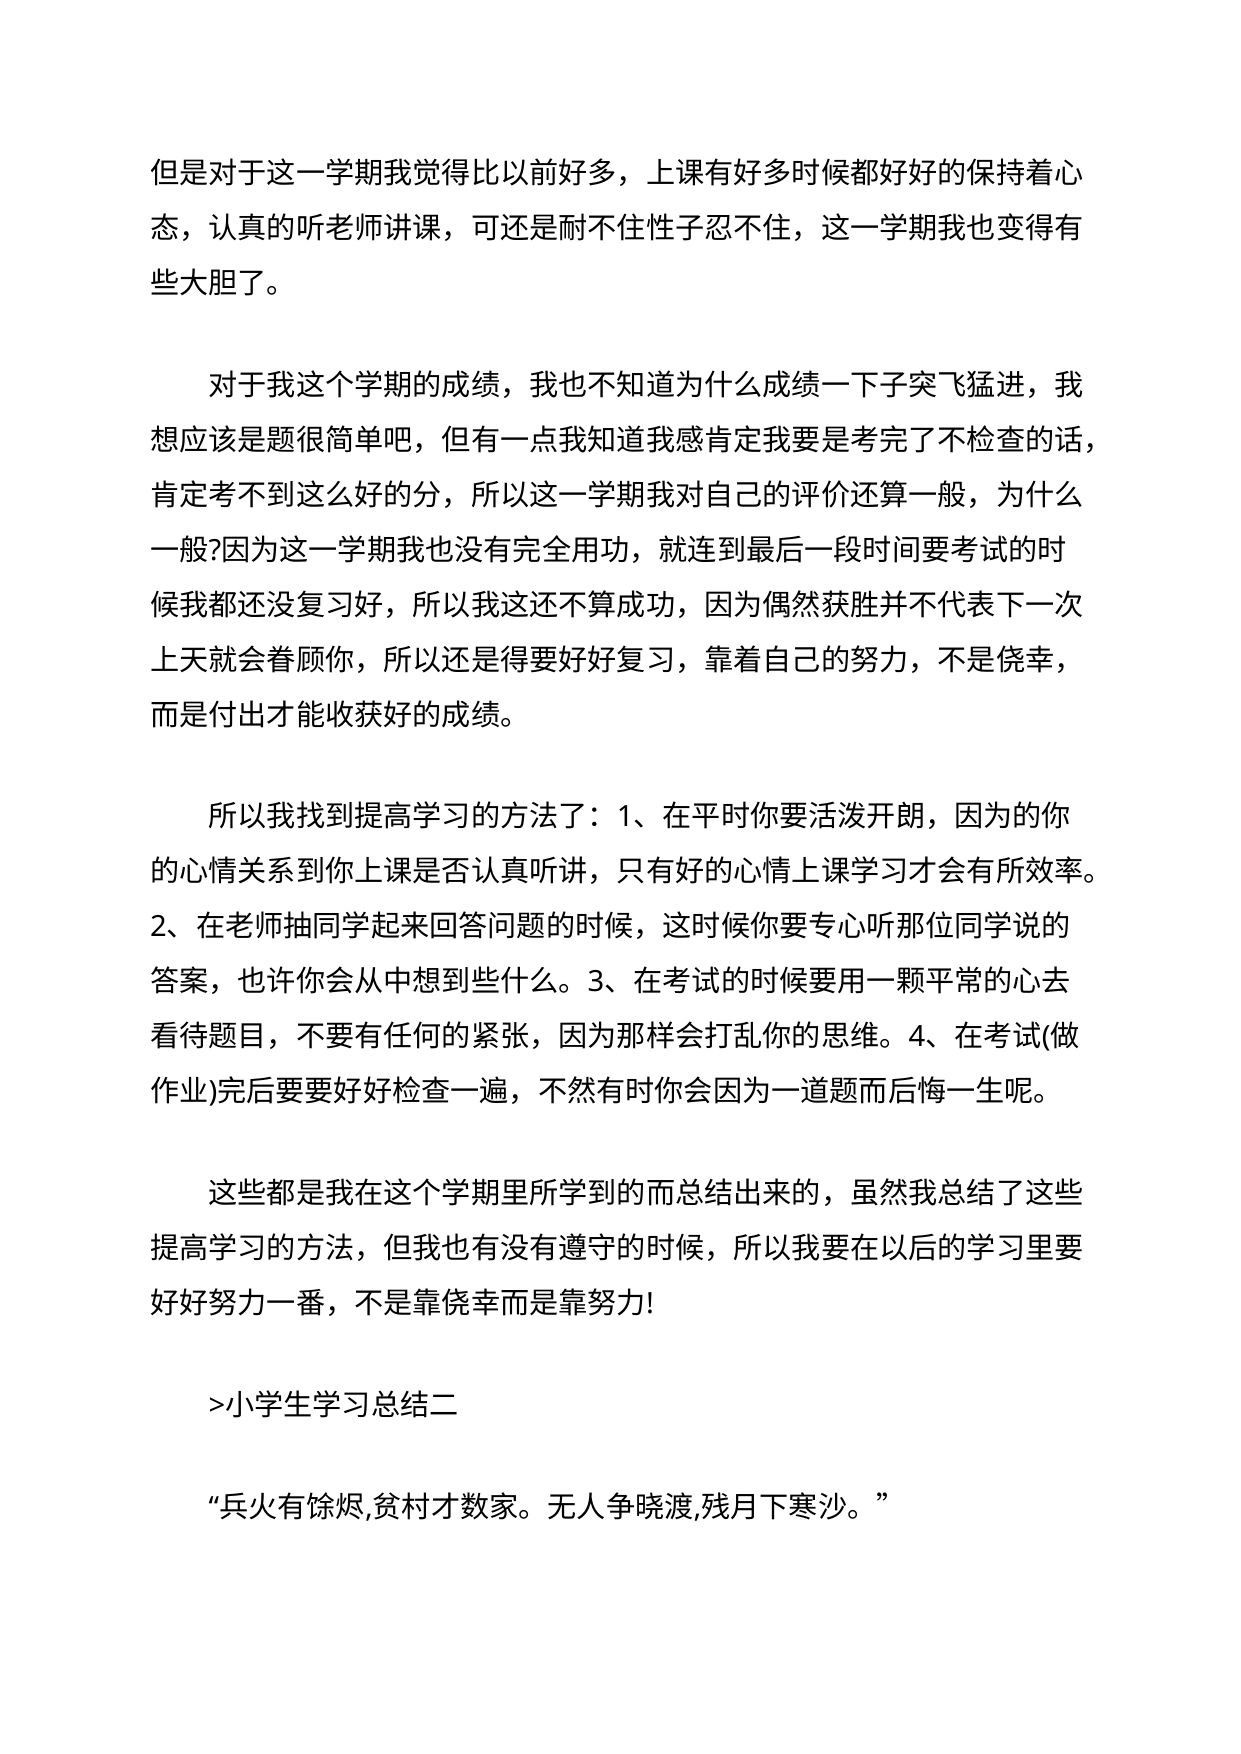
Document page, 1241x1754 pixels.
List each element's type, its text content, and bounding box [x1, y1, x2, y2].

text “兵火有馀烬,贫村才数家。无人争晓渡,残月下寒沙。” [150, 1483, 1090, 1526]
text 对于我这个学期的成绩，我也不知道为什么成绩一下子突飞猛进，我想应该是题很简单吧，但有一点我知道我感肯定我要是考完了不检查的话，肯定考不到这么好的分，所以这一学期我对自己的评价还算一般，为什么一般?因为这一学期我也没有完全用功，就连到最后一段时间要考试的时候我都还没复习好，所以我这还不算成功，因为偶然获胜并不代表下一次上天就会眷顾你，所以还是得要好好复习，靠着自己的努力，不是侥幸，而是付出才能收获好的成绩。 [150, 362, 1090, 733]
text 这些都是我在这个学期里所学到的而总结出来的，虽然我总结了这些提高学习的方法，但我也有没有遵守的时候，所以我要在以后的学习里要好好努力一番，不是靠侥幸而是靠努力! [150, 1170, 1090, 1322]
text >小学生学习总结二 [150, 1381, 1090, 1424]
text 所以我找到提高学习的方法了：1、在平时你要活泼开朗，因为的你的心情关系到你上课是否认真听讲，只有好的心情上课学习才会有所效率。2、在老师抽同学起来回答问题的时候，这时候你要专心听那位同学说的答案，也许你会从中想到些什么。3、在考试的时候要用一颗平常的心去看待题目，不要有任何的紧张，因为那样会打乱你的思维。4、在考试(做作业)完后要要好好检查一遍，不然有时你会因为一道题而后悔一生呢。 [150, 793, 1090, 1110]
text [150, 150, 1090, 302]
